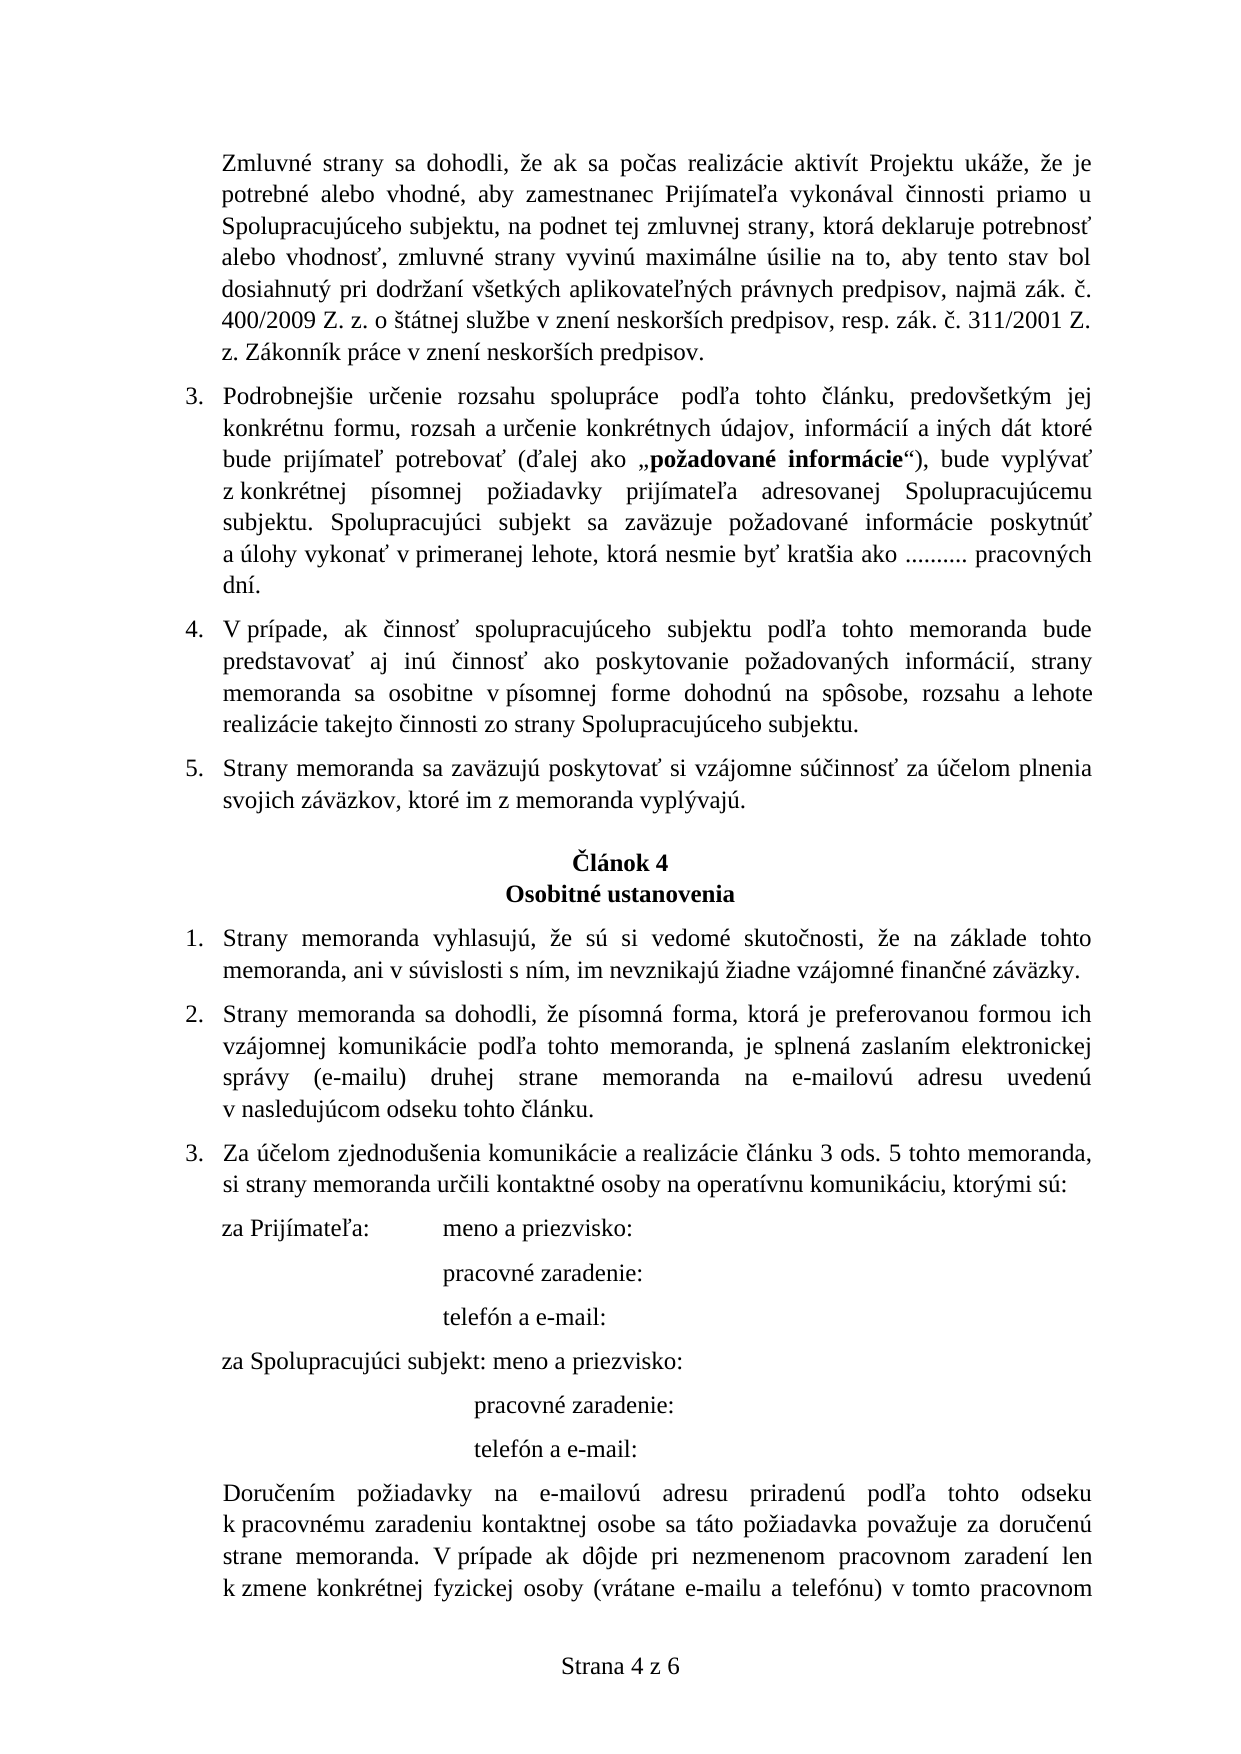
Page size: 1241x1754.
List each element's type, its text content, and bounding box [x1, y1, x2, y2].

list Strany memoranda vyhlasujú, že sú si vedomé skutočnosti, že na základe tohto memoranda, ani v súvislosti s ním, im nevznikajú žiadne vzájomné finančné záväzky. [185, 923, 1093, 984]
text telefón a e-mail: [185, 1434, 1093, 1463]
list Za účelom zjednodušenia komunikácie a realizácie článku 3 ods. 5 tohto memoranda, si strany memoranda určili kontaktné osoby na operatívnu komunikáciu, ktorými sú: [185, 1138, 1093, 1198]
text za Spolupracujúci subjekt: meno a priezvisko: [185, 1346, 1093, 1374]
text Osobitné ustanovenia [148, 879, 1093, 908]
text telefón a e-mail: [185, 1302, 1093, 1330]
list Podrobnejšie určenie rozsahu spolupráce podľa tohto článku, predovšetkým jej konkrétnu formu, rozsah a určenie konkrétnych údajov, informácií a iných dát ktoré bude prijímateľ potrebovať (ďalej ako „požadované informácie“), bude vyplývať z konkrétnej písomnej požiadavky prijímateľa adresovanej Spolupracujúcemu subjektu. Spolupracujúci subjekt sa zaväzuje požadované informácie poskytnúť a úlohy vykonať v primeranej lehote, ktorá nesmie byť kratšia ako .......... pracovných dní. [185, 381, 1093, 599]
list V prípade, ak činnosť spolupracujúceho subjektu podľa tohto memoranda bude predstavovať aj inú činnosť ako poskytovanie požadovaných informácií, strany memoranda sa osobitne v písomnej forme dohodnú na spôsobe, rozsahu a lehote realizácie takejto činnosti zo strany Spolupracujúceho subjektu. [185, 614, 1093, 738]
text Zmluvné strany sa dohodli, že ak sa počas realizácie aktivít Projektu ukáže, že je potrebné alebo vhodné, aby zamestnanec Prijímateľa vykonával činnosti priamo u Spolupracujúceho subjektu, na podnet tej zmluvnej strany, ktorá deklaruje potrebnosť alebo vhodnosť, zmluvné strany vyvinú maximálne úsilie na to, aby tento stav bol dosiahnutý pri dodržaní všetkých aplikovateľných právnych predpisov, najmä zák. č. 400/2009 Z. z. o štátnej službe v znení neskorších predpisov, resp. zák. č. 311/2001 Z. z. Zákonník práce v znení neskorších predpisov. [221, 148, 1093, 366]
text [223, 1478, 1093, 1601]
text za Prijímateľa: meno a priezvisko: [185, 1213, 1093, 1242]
list Strany memoranda sa dohodli, že písomná forma, ktorá je preferovanou formou ich vzájomnej komunikácie podľa tohto memoranda, je splnená zaslaním elektronickej správy (e-mailu) druhej strane memoranda na e-mailovú adresu uvedenú v nasledujúcom odseku tohto článku. [185, 999, 1093, 1123]
text Článok 4 [148, 848, 1093, 877]
text pracovné zaradenie: [185, 1390, 1093, 1418]
text pracovné zaradenie: [185, 1258, 1093, 1286]
list Strany memoranda sa zaväzujú poskytovať si vzájomne súčinnosť za účelom plnenia svojich záväzkov, ktoré im z memoranda vyplývajú. [185, 753, 1093, 813]
